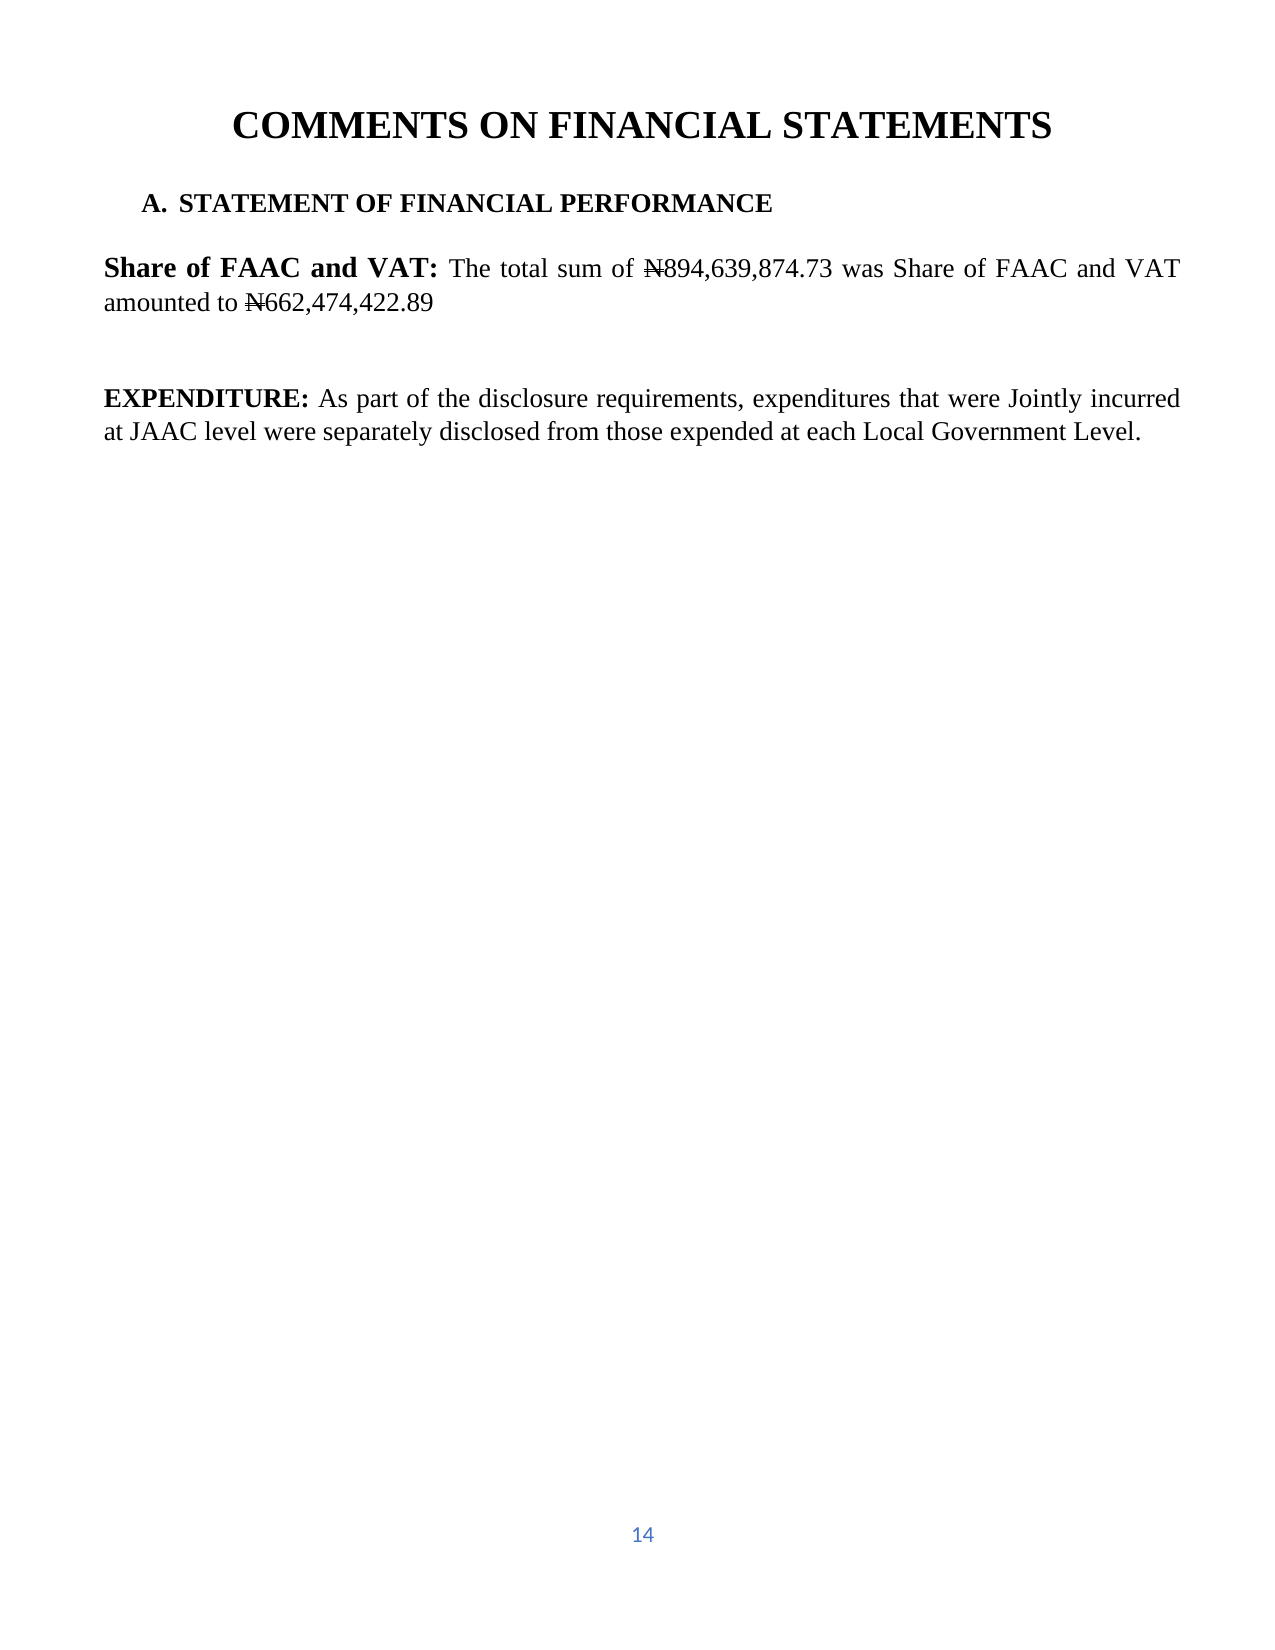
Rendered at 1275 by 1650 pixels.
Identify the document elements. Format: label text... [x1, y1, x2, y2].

list STATEMENT OF FINANCIAL PERFORMANCE [141, 187, 1181, 218]
text COMMENTS ON FINANCIAL STATEMENTS [103, 102, 1181, 147]
text Share of FAAC and VAT: The total sum of N894,639,874.73 was Share of FAAC and VAT amounted to N662,474,422.89 [103, 250, 1181, 317]
text EXPENDITURE: As part of the disclosure requirements, expenditures that were Jointly incurred at JAAC level were separately disclosed from those expended at each Local Government Level. [103, 382, 1181, 446]
